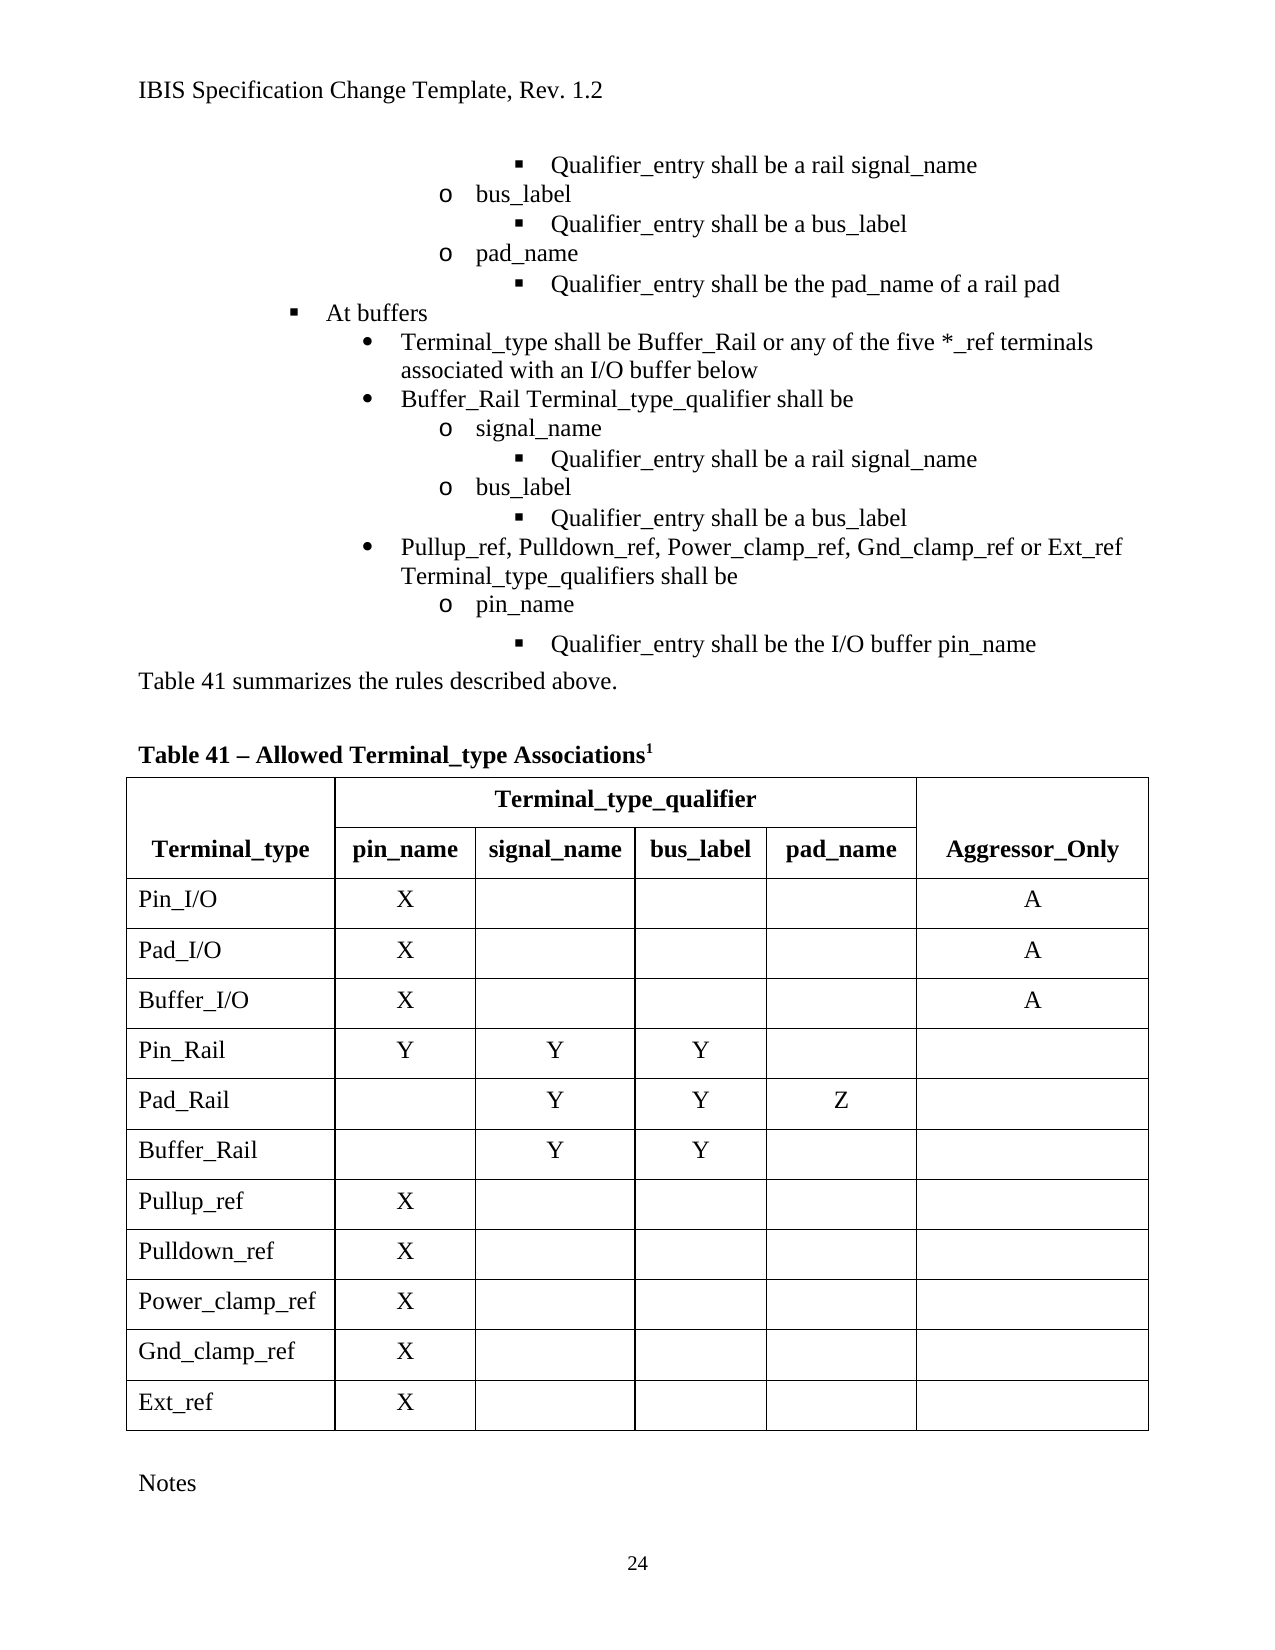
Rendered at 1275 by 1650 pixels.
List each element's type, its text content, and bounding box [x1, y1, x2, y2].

list Qualifier_entry shall be a bus_label [513, 503, 1137, 532]
table_header Terminal_type [127, 778, 334, 877]
table_cell X [336, 1330, 475, 1379]
table_cell pad_name [767, 828, 916, 877]
table_cell [336, 1079, 475, 1128]
list Buffer_Rail Terminal_type_qualifier shall be [363, 384, 1137, 413]
table_cell [636, 1381, 766, 1430]
table_cell [476, 1381, 634, 1430]
table_cell [636, 879, 766, 928]
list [513, 150, 1137, 179]
table_cell X [336, 1180, 475, 1229]
list Qualifier_entry shall be the I/O buffer pin_name [513, 629, 1137, 657]
table_cell A [917, 929, 1148, 978]
table_cell [917, 1180, 1148, 1229]
table_cell X [336, 929, 475, 978]
table_cell [476, 1330, 634, 1379]
table_cell [917, 1381, 1148, 1430]
table_cell Power_clamp_ref [127, 1280, 334, 1329]
table_cell [917, 1130, 1148, 1179]
table_cell Gnd_clamp_ref [127, 1330, 334, 1379]
table_cell [636, 929, 766, 978]
table_cell Pin_Rail [127, 1029, 334, 1078]
table_cell [767, 1230, 916, 1279]
table_cell [767, 879, 916, 928]
table_cell Y [636, 1130, 766, 1179]
table_cell signal_name [476, 828, 634, 877]
table_cell [917, 1029, 1148, 1078]
table_cell [917, 1330, 1148, 1379]
table_header Terminal_type_qualifier [336, 778, 916, 827]
table_cell [476, 1280, 634, 1329]
table_cell [767, 1330, 916, 1379]
table_cell pin_name [336, 828, 475, 877]
text Table 41 summarizes the rules described above. [138, 666, 1137, 694]
table_cell Ext_ref [127, 1381, 334, 1430]
table_cell Y [476, 1029, 634, 1078]
table_cell [767, 1381, 916, 1430]
text Table 41 – Allowed Terminal_type Associations1 [138, 740, 1137, 769]
table_cell [336, 1130, 475, 1179]
table_cell Pulldown_ref [127, 1230, 334, 1279]
table_cell [636, 1180, 766, 1229]
table_cell Y [336, 1029, 475, 1078]
table_cell A [917, 979, 1148, 1028]
text Notes [138, 1468, 1137, 1497]
table_cell X [336, 1230, 475, 1279]
list Qualifier_entry shall be the pad_name of a rail pad [513, 269, 1137, 298]
list bus_label [438, 472, 1137, 503]
table_cell [767, 1029, 916, 1078]
table_cell bus_label [636, 828, 766, 877]
table_cell X [336, 879, 475, 928]
list bus_label [438, 179, 1137, 209]
list Terminal_type shall be Buffer_Rail or any of the five *_ref terminals associated with an I/O buffer below [363, 327, 1137, 384]
table_cell Pad_I/O [127, 929, 334, 978]
table_cell Buffer_I/O [127, 979, 334, 1028]
table_header Aggressor_Only [917, 778, 1148, 877]
table_cell Z [767, 1079, 916, 1128]
table_cell A [917, 879, 1148, 928]
table_cell [476, 979, 634, 1028]
table_cell [636, 979, 766, 1028]
table_cell [476, 929, 634, 978]
list Pullup_ref, Pulldown_ref, Power_clamp_ref, Gnd_clamp_ref or Ext_ref Terminal_type_qualifiers shall be [363, 532, 1137, 589]
table_cell [636, 1230, 766, 1279]
table_cell [636, 1330, 766, 1379]
table_cell Pin_I/O [127, 879, 334, 928]
table_cell [476, 1180, 634, 1229]
table_cell Y [636, 1079, 766, 1128]
table_cell [476, 879, 634, 928]
table_cell X [336, 1280, 475, 1329]
table_cell [917, 1280, 1148, 1329]
table_cell Y [476, 1130, 634, 1179]
table_cell [917, 1079, 1148, 1128]
table_cell [767, 1130, 916, 1179]
list Qualifier_entry shall be a bus_label [513, 209, 1137, 238]
table_cell [476, 1230, 634, 1279]
table_cell Pad_Rail [127, 1079, 334, 1128]
table_cell [917, 1230, 1148, 1279]
list pin_name [438, 589, 1137, 620]
table_cell [636, 1280, 766, 1329]
table_cell X [336, 979, 475, 1028]
table_cell [767, 929, 916, 978]
table_cell [767, 1280, 916, 1329]
table_cell Y [636, 1029, 766, 1078]
table_cell Buffer_Rail [127, 1130, 334, 1179]
table_cell Pullup_ref [127, 1180, 334, 1229]
list pad_name [438, 238, 1137, 269]
table_cell [767, 1180, 916, 1229]
table_cell Y [476, 1079, 634, 1128]
list At buffers [288, 298, 1137, 327]
list signal_name [438, 413, 1137, 444]
table_cell X [336, 1381, 475, 1430]
list Qualifier_entry shall be a rail signal_name [513, 444, 1137, 472]
table_cell [767, 979, 916, 1028]
